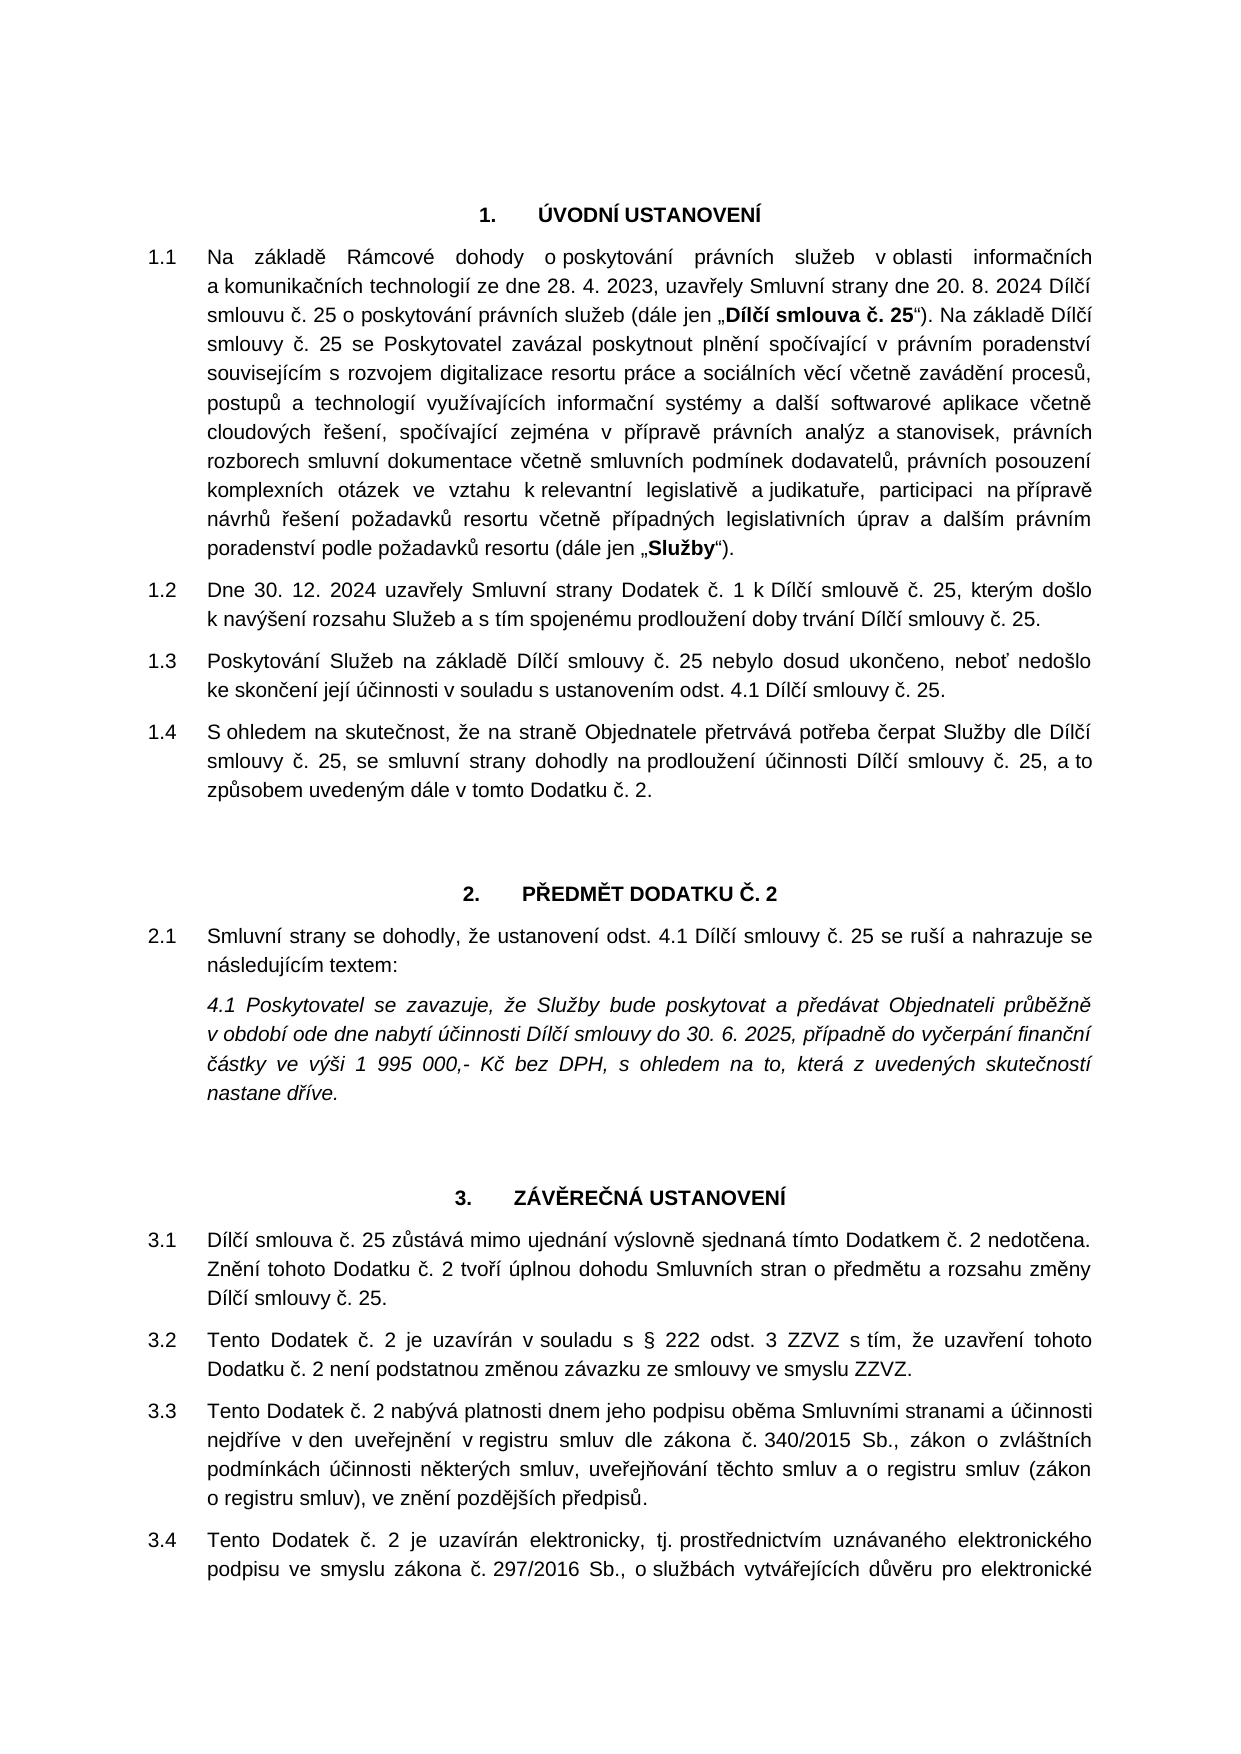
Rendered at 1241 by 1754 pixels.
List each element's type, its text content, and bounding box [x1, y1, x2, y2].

list Dílčí smlouva č. 25 zůstává mimo ujednání výslovně sjednaná tímto Dodatkem č. 2 nedotčena. Znění tohoto Dodatku č. 2 tvoří úplnou dohodu Smluvních stran o předmětu a rozsahu změny Dílčí smlouvy č. 25. [148, 1223, 1092, 1310]
list Tento Dodatek č. 2 nabývá platnosti dnem jeho podpisu oběma Smluvními stranami a účinnosti nejdříve v den uveřejnění v registru smluv dle zákona č. 340/2015 Sb., zákon o zvláštních podmínkách účinnosti některých smluv, uveřejňování těchto smluv a o registru smluv (zákon o registru smluv), ve znění pozdějších předpisů. [148, 1393, 1092, 1510]
text Poskytování Služeb na základě Dílčí smlouvy č. 25 nebylo dosud ukončeno, neboť nedošlo ke skončení její účinnosti v souladu s ustanovením odst. 4.1 Dílčí smlouvy č. 25. [148, 643, 1092, 702]
text Dne 30. 12. 2024 uzavřely Smluvní strany Dodatek č. 1 k Dílčí smlouvě č. 25, kterým došlo k navýšení rozsahu Služeb a s tím spojenému prodloužení doby trvání Dílčí smlouvy č. 25. [148, 573, 1092, 631]
list 4.1 Poskytovatel se zavazuje, že Služby bude poskytovat a předávat Objednateli průběžně v období ode dne nabytí účinnosti Dílčí smlouvy do 30. 6. 2025, případně do vyčerpání finanční částky ve výši 1 995 000,- Kč bez DPH, s ohledem na to, která z uvedených skutečností nastane dříve. [207, 989, 1092, 1106]
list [148, 1523, 1092, 1581]
text S ohledem na skutečnost, že na straně Objednatele přetrvává potřeba čerpat Služby dle Dílčí smlouvy č. 25, se smluvní strany dohodly na prodloužení účinnosti Dílčí smlouvy č. 25, a to způsobem uvedeným dále v tomto Dodatku č. 2. [148, 714, 1092, 802]
text Na základě Rámcové dohody o poskytování právních služeb v oblasti informačních a komunikačních technologií ze dne 28. 4. 2023, uzavřely Smluvní strany dne 20. 8. 2024 Dílčí smlouvu č. 25 o poskytování právních služeb (dále jen „Dílčí smlouva č. 25“). Na základě Dílčí smlouvy č. 25 se Poskytovatel zavázal poskytnout plnění spočívající v právním poradenství souvisejícím s rozvojem digitalizace resortu práce a sociálních věcí včetně zavádění procesů, postupů a technologií využívajících informační systémy a další softwarové aplikace včetně cloudových řešení, spočívající zejména v přípravě právních analýz a stanovisek, právních rozborech smluvní dokumentace včetně smluvních podmínek dodavatelů, právních posouzení komplexních otázek ve vztahu k relevantní legislativě a judikatuře, participaci na přípravě návrhů řešení požadavků resortu včetně případných legislativních úprav a dalším právním poradenství podle požadavků resortu (dále jen „Služby“). [148, 239, 1092, 560]
list ZÁVĚREČNÁ USTANOVENÍ [148, 1181, 1092, 1210]
list PŘEDMĚT DODATKU Č. 2 [148, 877, 1092, 906]
text Smluvní strany se dohodly, že ustanovení odst. 4.1 Dílčí smlouvy č. 25 se ruší a nahrazuje se následujícím textem: [148, 918, 1092, 977]
list ÚVODNÍ USTANOVENÍ [148, 198, 1092, 227]
list Tento Dodatek č. 2 je uzavírán v souladu s § 222 odst. 3 ZZVZ s tím, že uzavření tohoto Dodatku č. 2 není podstatnou změnou závazku ze smlouvy ve smyslu ZZVZ. [148, 1323, 1092, 1381]
